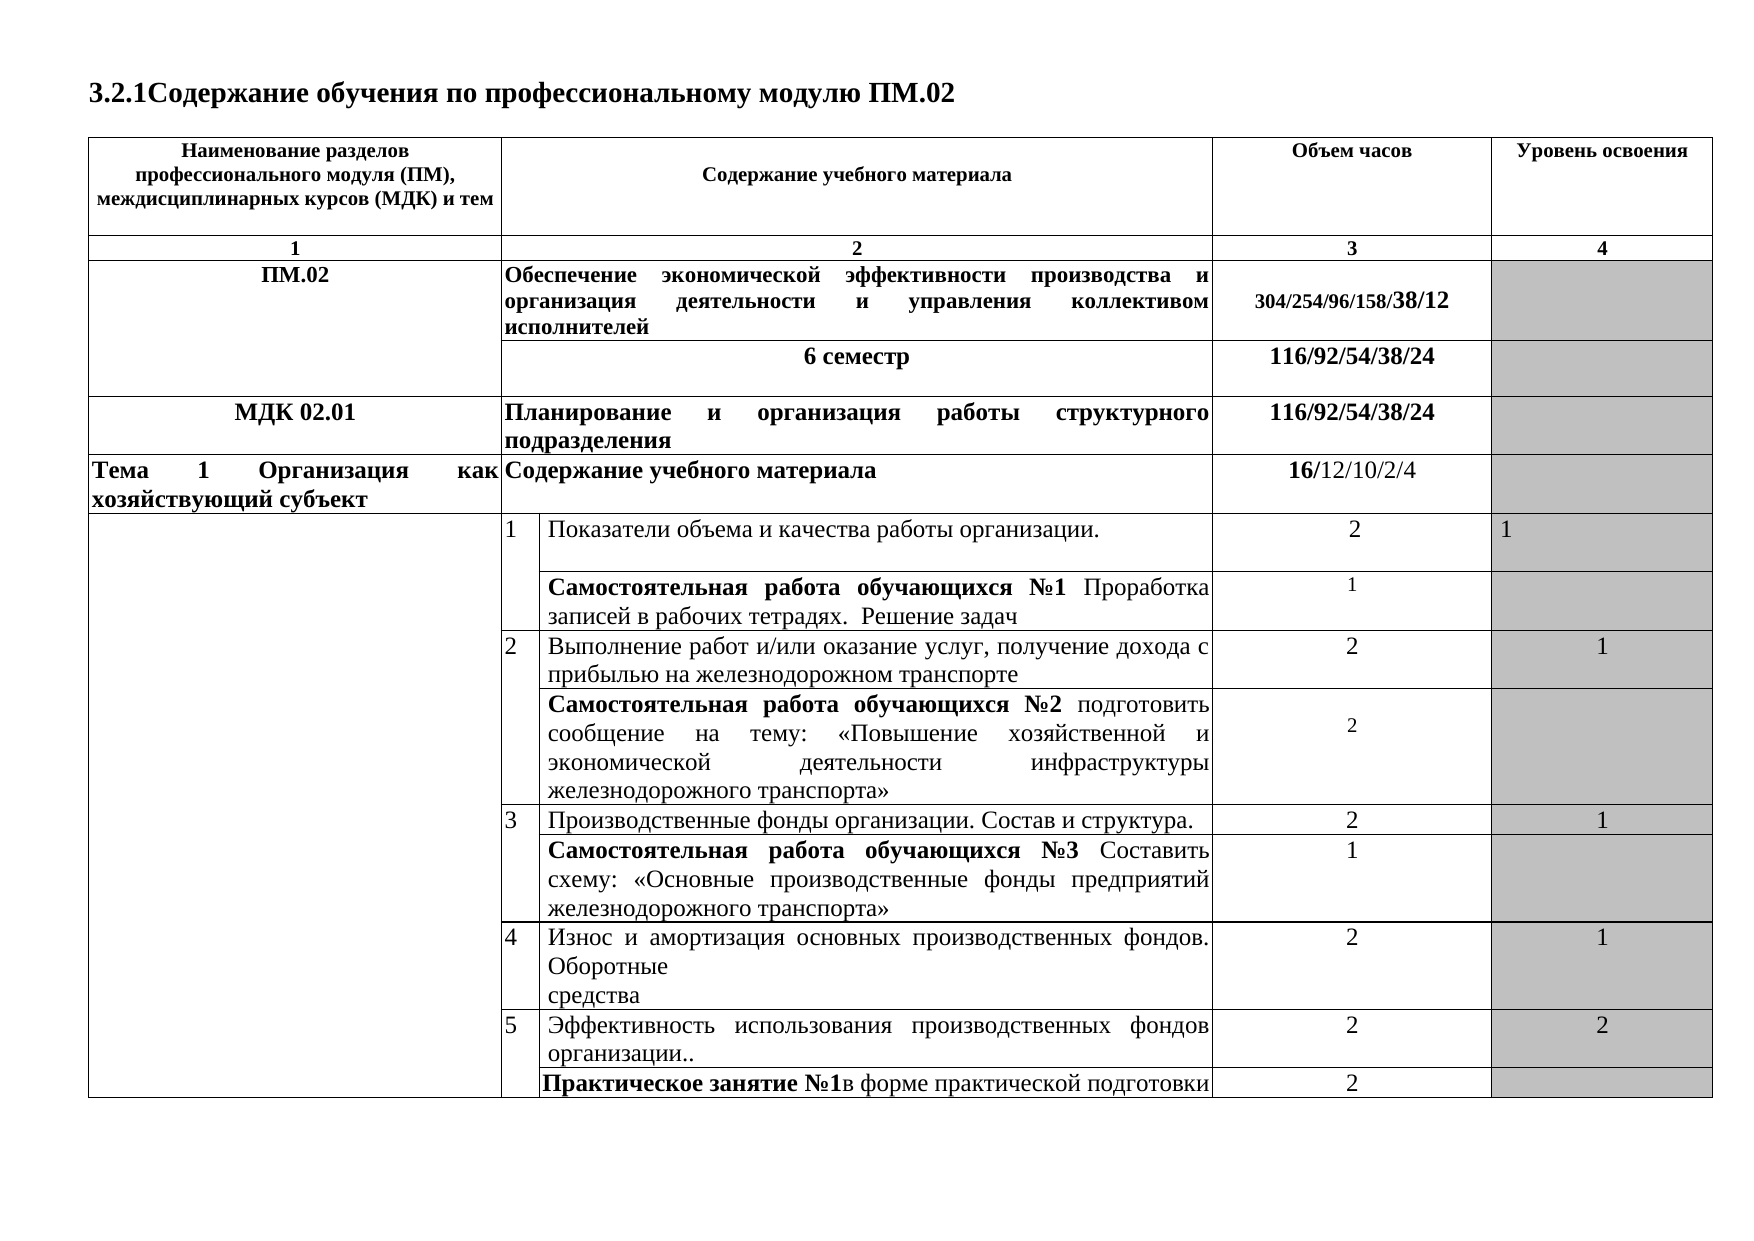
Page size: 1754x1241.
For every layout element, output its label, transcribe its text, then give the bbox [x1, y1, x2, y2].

table_header Объем часов [1213, 138, 1491, 234]
table_cell [89, 514, 501, 1097]
table_cell [1492, 689, 1712, 804]
table_cell 116/92/54/38/24 [1213, 341, 1491, 396]
table_cell Самостоятельная работа обучающихся №3 Составить схему: «Основные производственные фонды предприятий железнодорожного транспорта» [540, 835, 1212, 921]
table_cell 2 [502, 236, 1212, 259]
table_cell 2 [1213, 923, 1491, 1009]
table_cell 2 [1213, 1068, 1491, 1097]
table_cell Планирование и организация работы структурного подразделения [502, 397, 1212, 454]
table_cell МДК 02.01 [89, 397, 501, 454]
table_cell 304/254/96/158/38/12 [1213, 261, 1491, 340]
table_cell 116/92/54/38/24 [1213, 397, 1491, 454]
table_cell 2 [502, 631, 539, 804]
text 3.2.1Содержание обучения по профессиональному модулю ПМ.02 [89, 75, 1665, 108]
table_cell 1 [89, 236, 501, 259]
table_cell 4 [1492, 236, 1712, 259]
table_cell [1492, 572, 1712, 630]
table_cell Производственные фонды организации. Состав и структура. [540, 805, 1212, 834]
table_cell [1492, 835, 1712, 921]
table_cell ПМ.02 [89, 261, 501, 396]
table_cell 5 [502, 1010, 539, 1097]
table_cell Самостоятельная работа обучающихся №2 подготовить сообщение на тему: «Повышение хозяйственной и экономической деятельности инфраструктуры железнодорожного транспорта» [540, 689, 1212, 804]
table_cell 2 [1213, 514, 1491, 571]
table_cell 2 [1213, 689, 1491, 804]
table_cell 3 [1213, 236, 1491, 259]
table_cell 6 семестр [502, 341, 1212, 396]
table_cell Эффективность использования производственных фондов организации.. [540, 1010, 1212, 1067]
table_header Наименование разделов профессионального модуля (ПМ), междисциплинарных курсов (МДК) и тем [89, 138, 501, 234]
table_cell [1492, 397, 1712, 454]
table_cell Содержание учебного материала [502, 455, 1212, 513]
table_cell 3 [502, 805, 539, 921]
table_cell 2 [1213, 631, 1491, 688]
table_cell 1 [1492, 923, 1712, 1009]
table_cell Самостоятельная работа обучающихся №1 Проработка записей в рабочих тетрадях. Решение задач [540, 572, 1212, 630]
table_cell 1 [1213, 572, 1491, 630]
table_cell 1 [1492, 514, 1712, 571]
table_header Содержание учебного материала [502, 138, 1212, 234]
table_cell [1492, 455, 1712, 513]
table_cell 2 [1492, 1010, 1712, 1067]
table_cell 1 [1492, 805, 1712, 834]
table_cell 1 [1213, 835, 1491, 921]
table_cell 1 [502, 514, 539, 630]
table_cell Показатели объема и качества работы организации. [540, 514, 1212, 571]
table_cell Выполнение работ и/или оказание услуг, получение дохода с прибылью на железнодорожном транспорте [540, 631, 1212, 688]
table_header Уровень освоения [1492, 138, 1712, 234]
table_cell [1492, 341, 1712, 396]
table_cell [1492, 261, 1712, 340]
table_cell Обеспечение экономической эффективности производства и организация деятельности и управления коллективом исполнителей [502, 261, 1212, 340]
table_cell 2 [1213, 1010, 1491, 1067]
table_cell Тема 1 Организация как хозяйствующий субъект [89, 455, 501, 513]
table_cell 16/12/10/2/4 [1213, 455, 1491, 513]
table_cell 4 [502, 923, 539, 1009]
table_cell 1 [1492, 631, 1712, 688]
table_cell [1492, 1068, 1712, 1097]
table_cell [540, 1068, 1212, 1097]
table_cell Износ и амортизация основных производственных фондов. Оборотные средства [540, 923, 1212, 1009]
table_cell 2 [1213, 805, 1491, 834]
